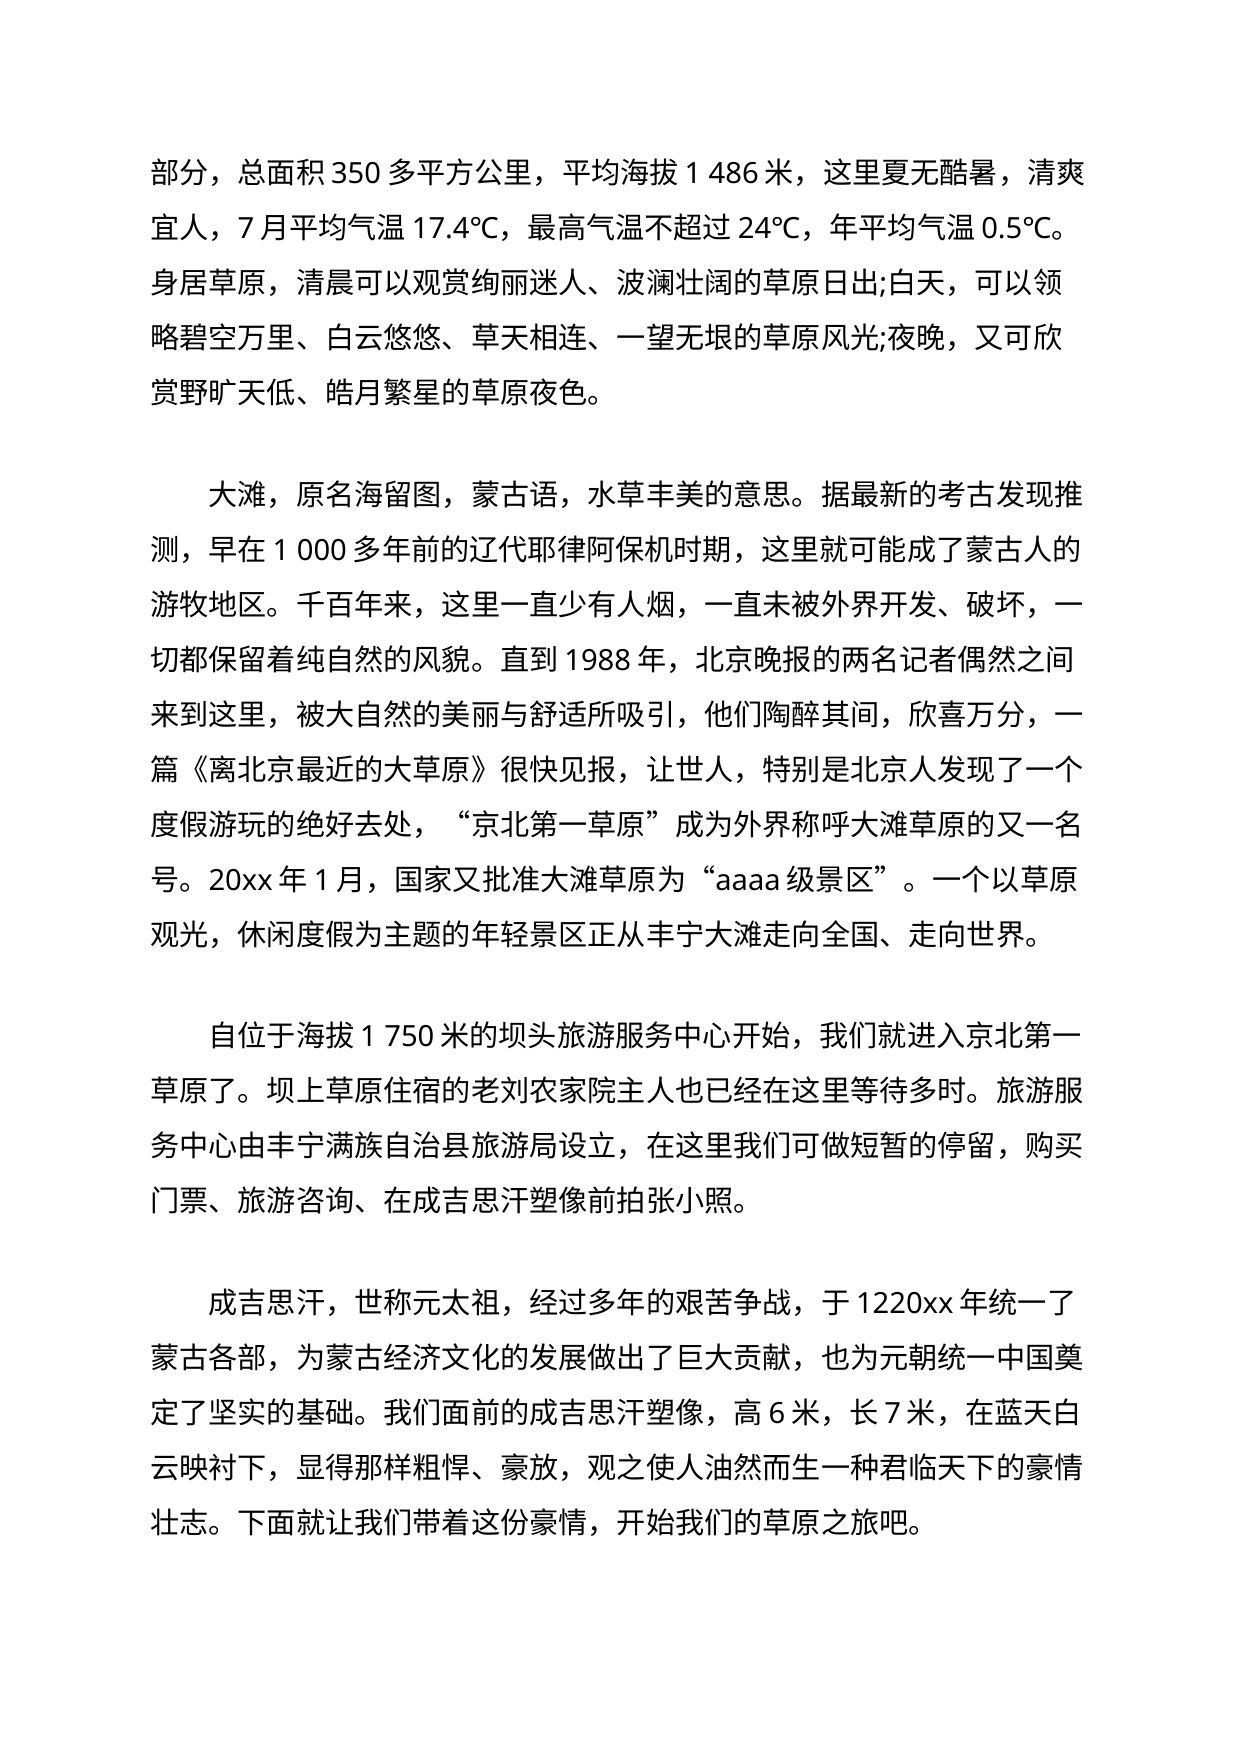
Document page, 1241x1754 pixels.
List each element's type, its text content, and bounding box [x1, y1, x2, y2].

text 自位于海拔1 750米的坝头旅游服务中心开始，我们就进入京北第一草原了。坝上草原住宿的老刘农家院主人也已经在这里等待多时。旅游服务中心由丰宁满族自治县旅游局设立，在这里我们可做短暂的停留，购买门票、旅游咨询、在成吉思汗塑像前拍张小照。 [150, 1013, 1090, 1220]
text 大滩，原名海留图，蒙古语，水草丰美的意思。据最新的考古发现推测，早在1 000多年前的辽代耶律阿保机时期，这里就可能成了蒙古人的游牧地区。千百年来，这里一直少有人烟，一直未被外界开发、破坏，一切都保留着纯自然的风貌。直到1988年，北京晚报的两名记者偶然之间来到这里，被大自然的美丽与舒适所吸引，他们陶醉其间，欣喜万分，一篇《离北京最近的大草原》很快见报，让世人，特别是北京人发现了一个度假游玩的绝好去处，“京北第一草原”成为外界称呼大滩草原的又一名号。20xx年1月，国家又批准大滩草原为“aaaa级景区”。一个以草原观光，休闲度假为主题的年轻景区正从丰宁大滩走向全国、走向世界。 [150, 472, 1090, 953]
text 成吉思汗，世称元太祖，经过多年的艰苦争战，于1220xx年统一了蒙古各部，为蒙古经济文化的发展做出了巨大贡献，也为元朝统一中国奠定了坚实的基础。我们面前的成吉思汗塑像，高6米，长7米，在蓝天白云映衬下，显得那样粗悍、豪放，观之使人油然而生一种君临天下的豪情壮志。下面就让我们带着这份豪情，开始我们的草原之旅吧。 [150, 1279, 1090, 1542]
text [150, 150, 1090, 412]
